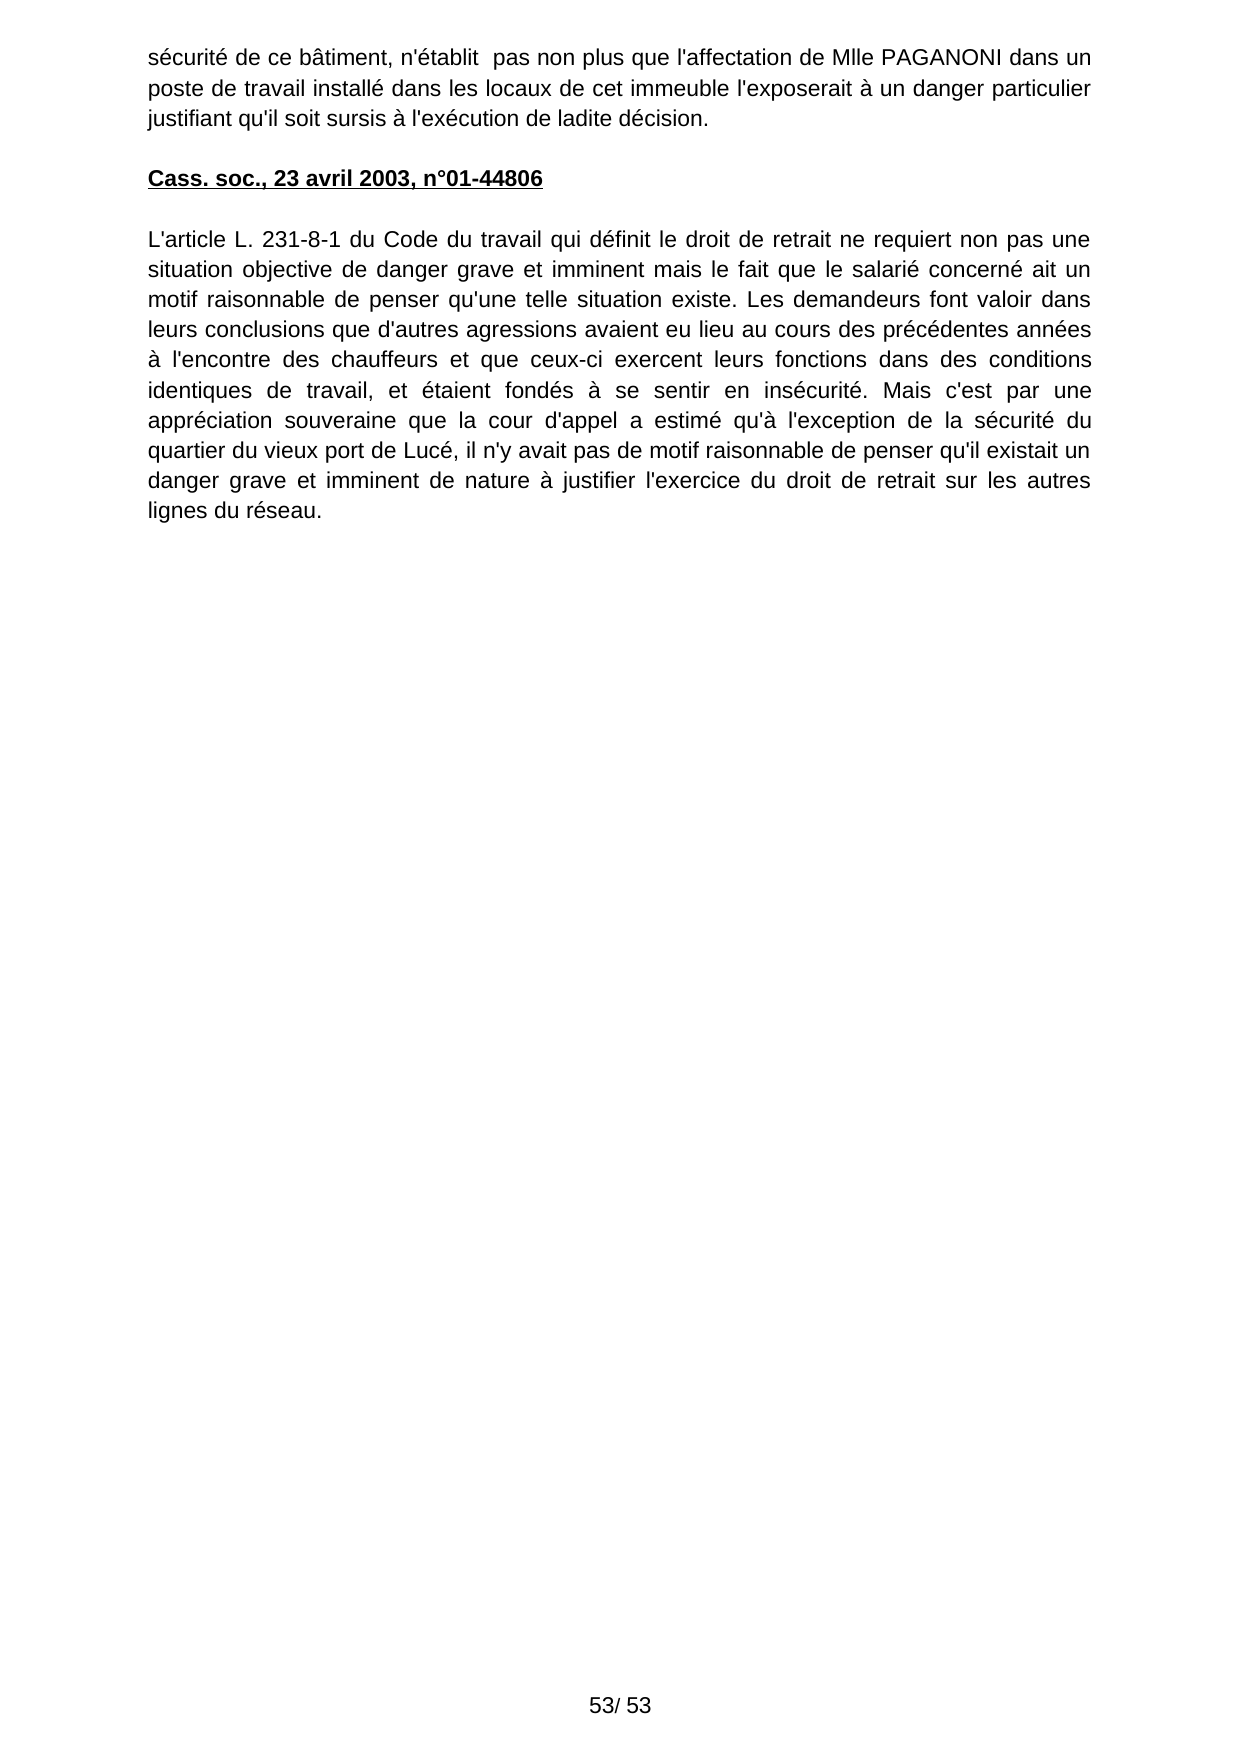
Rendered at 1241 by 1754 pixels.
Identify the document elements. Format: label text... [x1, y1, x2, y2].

text Cass. soc., 23 avril 2003, n°01-44806 [148, 165, 1092, 192]
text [148, 44, 1092, 131]
text L'article L. 231-8-1 du Code du travail qui définit le droit de retrait ne requiert non pas une situation objective de danger grave et imminent mais le fait que le salarié concerné ait un motif raisonnable de penser qu'une telle situation existe. Les demandeurs font valoir dans leurs conclusions que d'autres agressions avaient eu lieu au cours des précédentes années à l'encontre des chauffeurs et que ceux-ci exercent leurs fonctions dans des conditions identiques de travail, et étaient fondés à se sentir en insécurité. Mais c'est par une appréciation souveraine que la cour d'appel a estimé qu'à l'exception de la sécurité du quartier du vieux port de Lucé, il n'y avait pas de motif raisonnable de penser qu'il existait un danger grave et imminent de nature à justifier l'exercice du droit de retrait sur les autres lignes du réseau. [148, 226, 1092, 524]
